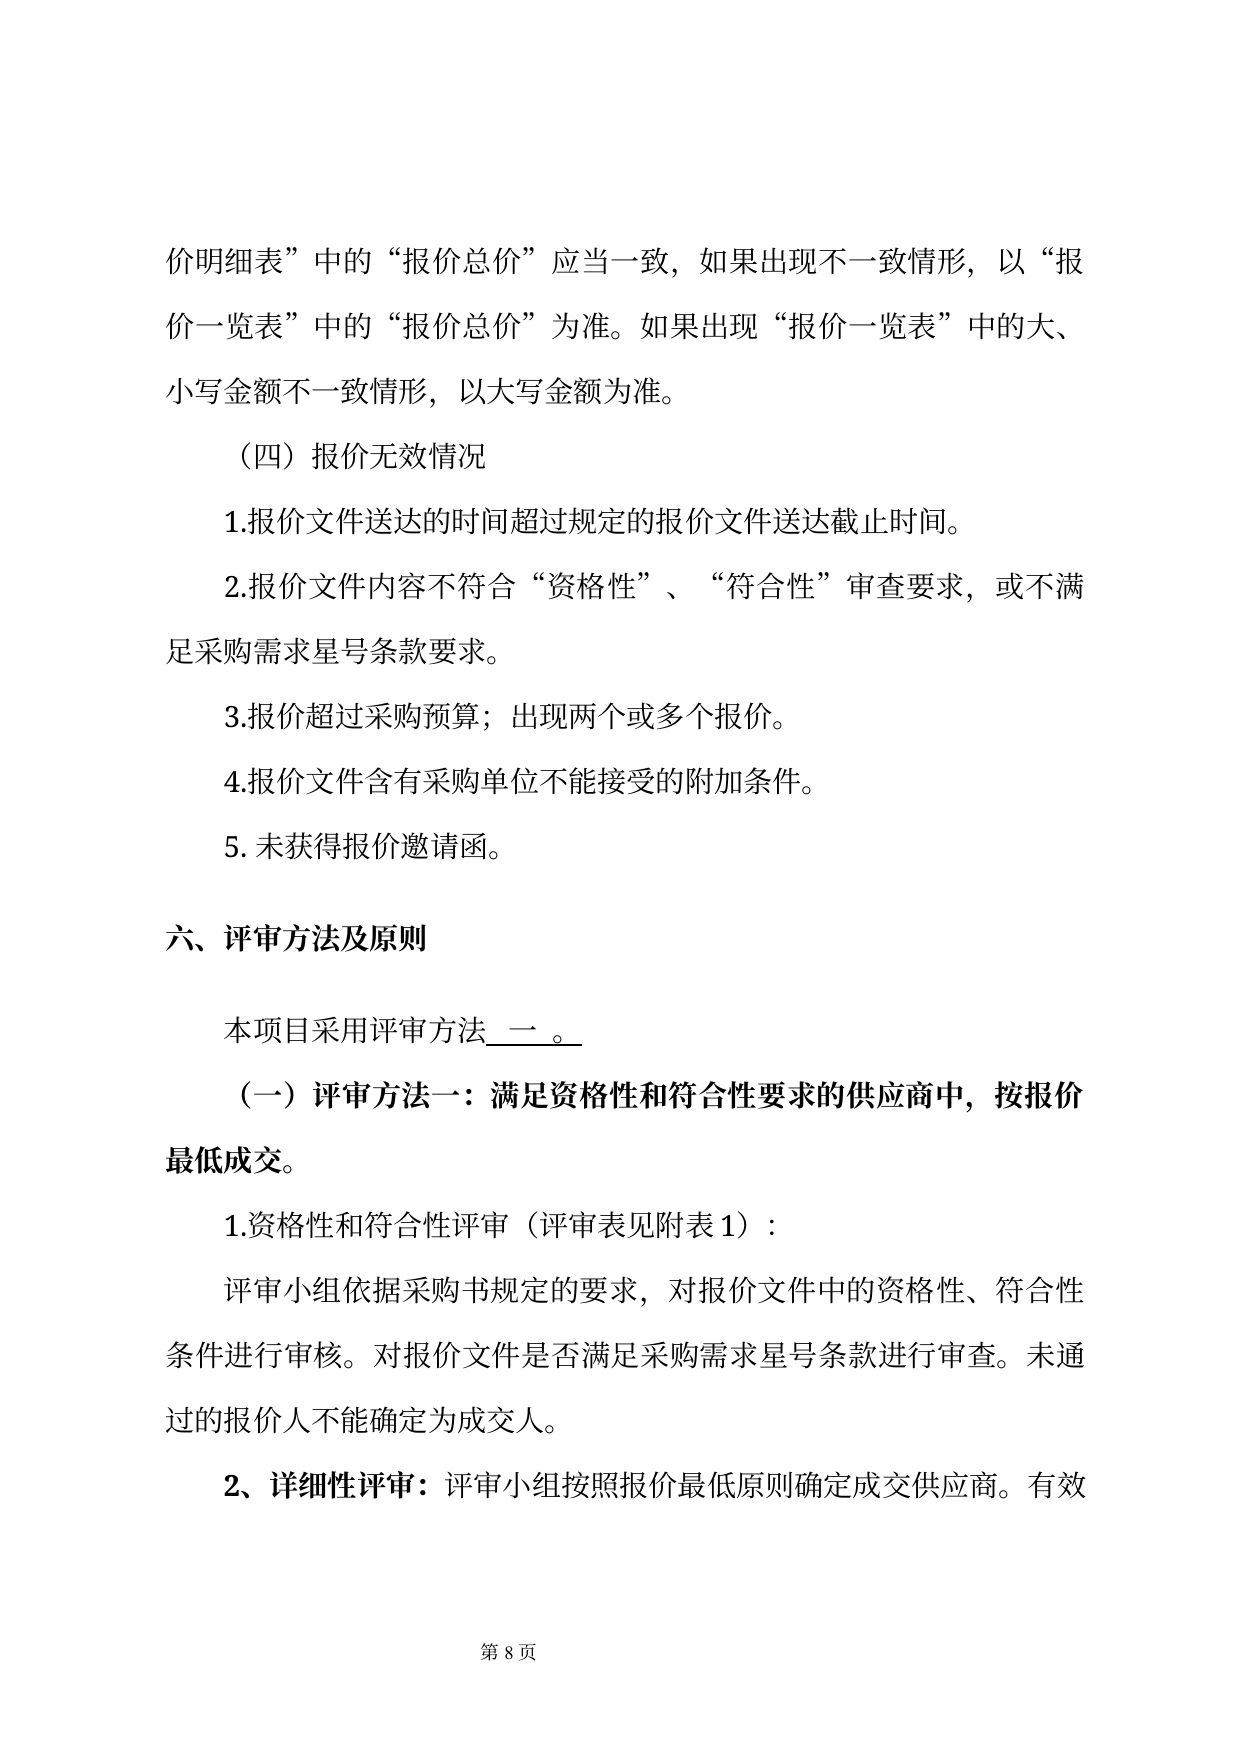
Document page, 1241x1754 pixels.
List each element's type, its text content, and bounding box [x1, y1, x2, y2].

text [165, 1451, 1087, 1516]
subtitle 六、评审方法及原则 [165, 904, 1087, 969]
text 1.资格性和符合性评审（评审表见附表1）： [165, 1191, 1087, 1256]
text 2.报价文件内容不符合“资格性”、“符合性”审查要求，或不满足采购需求星号条款要求。 [165, 552, 1087, 682]
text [165, 227, 1087, 422]
text 3.报价超过采购预算；出现两个或多个报价。 [165, 682, 1087, 747]
text 4.报价文件含有采购单位不能接受的附加条件。 [165, 747, 1087, 812]
text 1.报价文件送达的时间超过规定的报价文件送达截止时间。 [165, 487, 1087, 552]
text 评审小组依据采购书规定的要求，对报价文件中的资格性、符合性条件进行审核。对报价文件是否满足采购需求星号条款进行审查。未通过的报价人不能确定为成交人。 [165, 1256, 1087, 1451]
text （一）评审方法一：满足资格性和符合性要求的供应商中，按报价最低成交。 [165, 1061, 1087, 1191]
text 5. 未获得报价邀请函。 [165, 812, 1087, 877]
text （四）报价无效情况 [165, 422, 1087, 487]
text 本项目采用评审方法 一 。 [165, 996, 1087, 1061]
